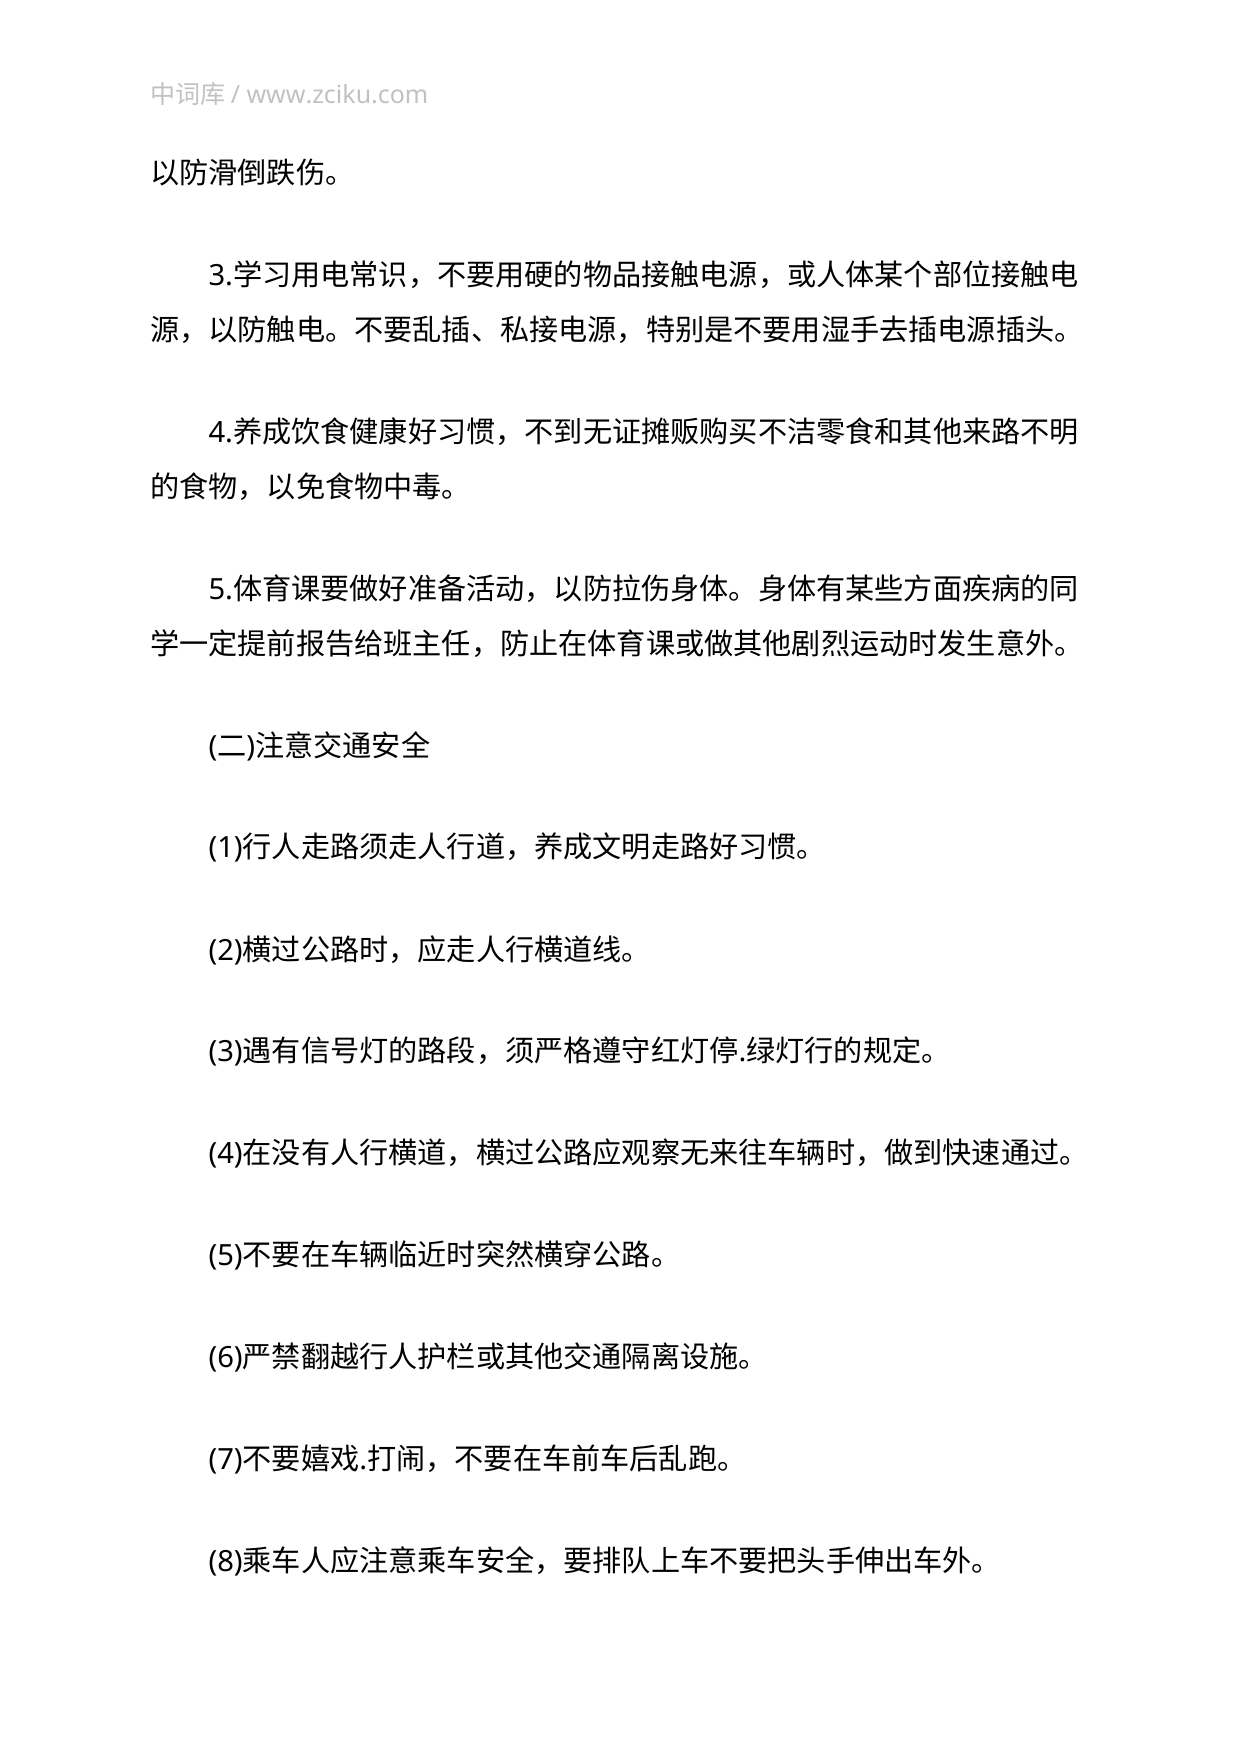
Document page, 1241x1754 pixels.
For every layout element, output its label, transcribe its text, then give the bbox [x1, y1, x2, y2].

text (8)乘车人应注意乘车安全，要排队上车不要把头手伸出车外。 [150, 1538, 1090, 1580]
text (7)不要嬉戏.打闹，不要在车前车后乱跑。 [150, 1436, 1090, 1478]
text (2)横过公路时，应走人行横道线。 [150, 926, 1090, 968]
text 5.体育课要做好准备活动，以防拉伤身体。身体有某些方面疾病的同学一定提前报告给班主任，防止在体育课或做其他剧烈运动时发生意外。 [150, 565, 1090, 663]
text (5)不要在车辆临近时突然横穿公路。 [150, 1232, 1090, 1274]
text 4.养成饮食健康好习惯，不到无证摊贩购买不洁零食和其他来路不明的食物，以免食物中毒。 [150, 408, 1090, 506]
text (4)在没有人行横道，横过公路应观察无来往车辆时，做到快速通过。 [150, 1130, 1090, 1172]
text (1)行人走路须走人行道，养成文明走路好习惯。 [150, 824, 1090, 866]
text (二)注意交通安全 [150, 722, 1090, 764]
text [150, 150, 1090, 192]
text 3.学习用电常识，不要用硬的物品接触电源，或人体某个部位接触电源，以防触电。不要乱插、私接电源，特别是不要用湿手去插电源插头。 [150, 252, 1090, 349]
text (6)严禁翻越行人护栏或其他交通隔离设施。 [150, 1334, 1090, 1376]
text (3)遇有信号灯的路段，须严格遵守红灯停.绿灯行的规定。 [150, 1028, 1090, 1070]
